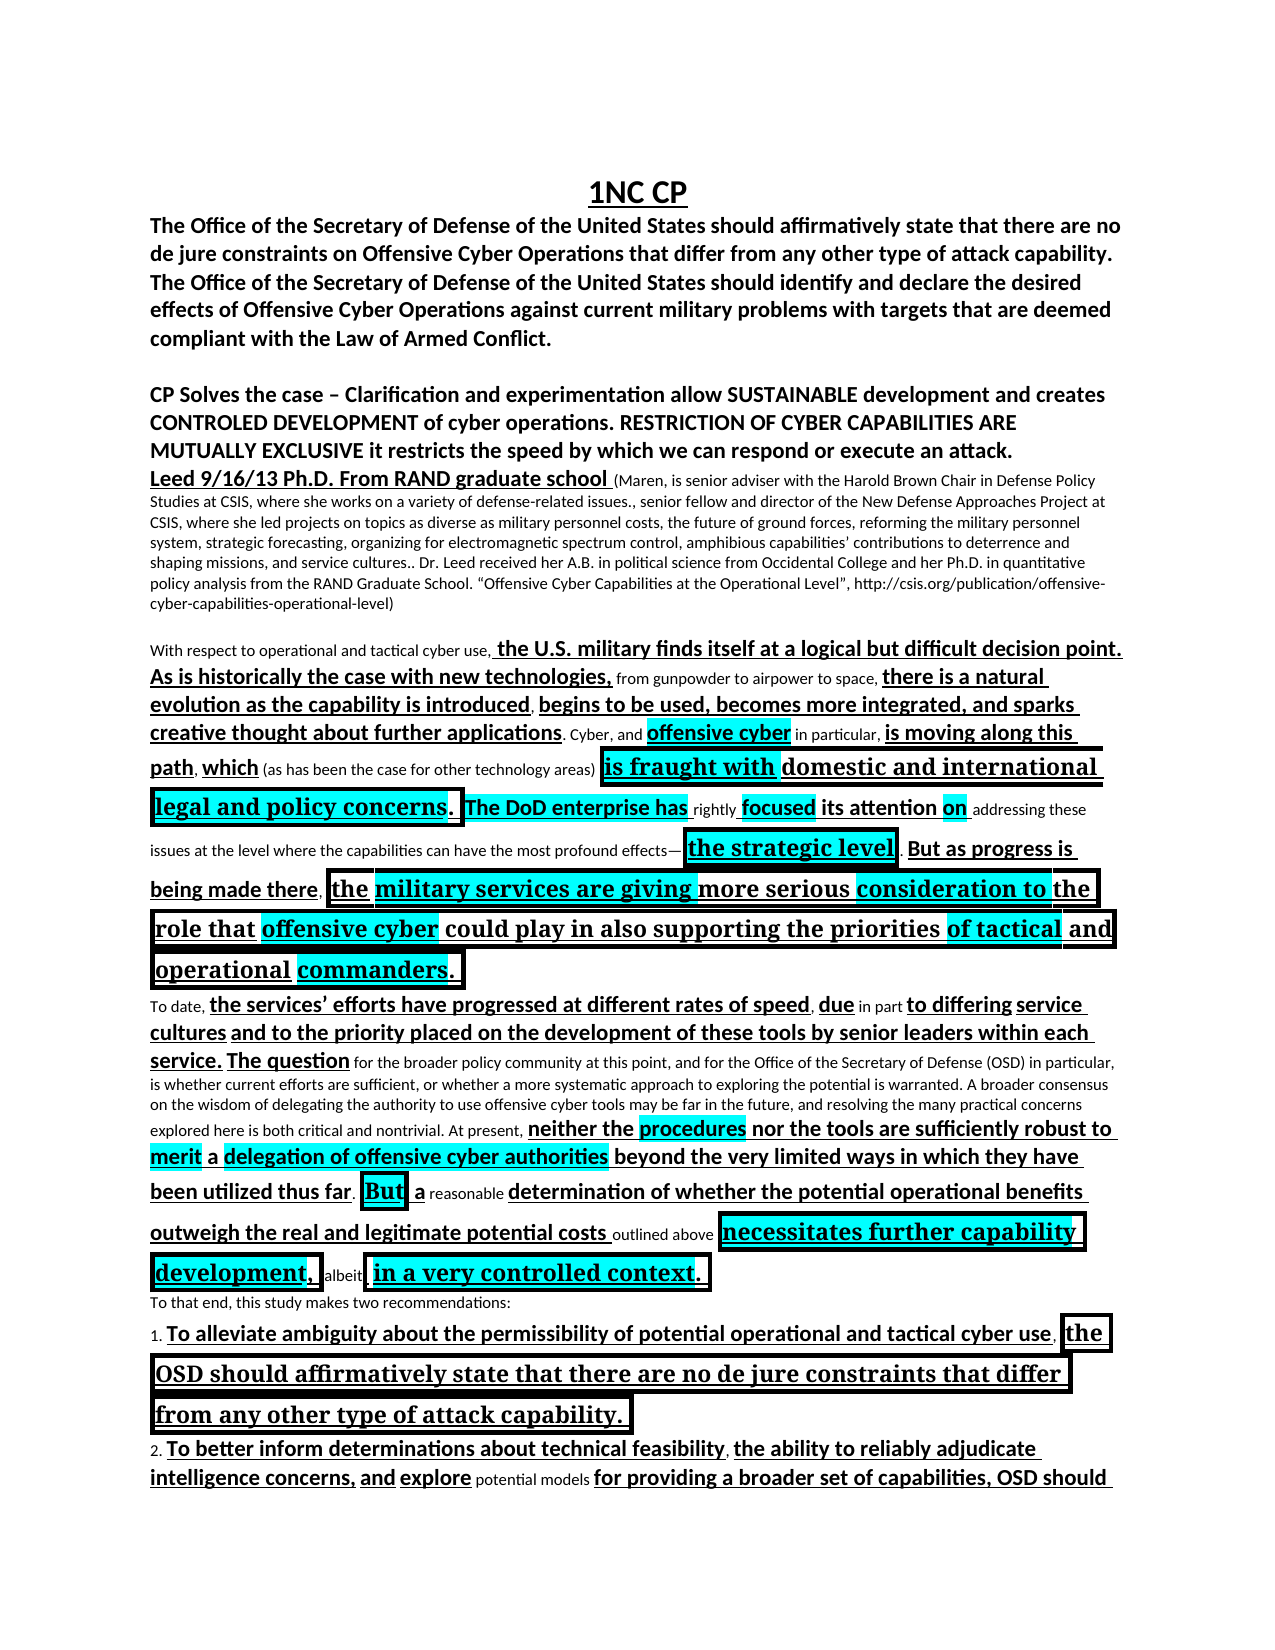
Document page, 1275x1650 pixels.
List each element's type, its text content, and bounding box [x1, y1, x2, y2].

text With respect to operational and tactical cyber use, the U.S. military finds itself at a logical but difficult decision point. As is historically the case with new technologies, from gunpowder to airpower to space, there is a natural evolution as the capability is introduced, begins to be used, becomes more integrated, and sparks creative thought about further applications. Cyber, and offensive cyber in particular, is moving along this path, which (as has been the case for other technology areas) is fraught with domestic and international legal and policy concerns. The DoD enterprise has rightly focused its attention on addressing these issues at the level where the capabilities can have the most profound effects—the strategic level. But as progress is being made there, the military services are giving more serious consideration to the role that offensive cyber could play in also supporting the priorities of tactical and operational commanders. [150, 634, 1125, 990]
text The Office of the Secretary of Defense of the United States should affirmatively state that there are no de jure constraints on Offensive Cyber Operations that differ from any other type of attack capability. The Office of the Secretary of Defense of the United States should identify and declare the desired effects of Offensive Cyber Operations against current military problems with targets that are deemed compliant with the Law of Armed Conflict. [150, 212, 1125, 352]
text 1. To alleviate ambiguity about the permissibility of potential operational and tactical cyber use, the OSD should affirmatively state that there are no de jure constraints that differ from any other type of attack capability. [150, 1313, 1060, 1353]
subtitle 1NC CP [150, 171, 1125, 212]
text Leed 9/16/13 Ph.D. From RAND graduate school (Maren, is senior adviser with the Harold Brown Chair in Defense Policy Studies at CSIS, where she works on a variety of defense-related issues., senior fellow and director of the New Defense Approaches Project at CSIS, where she led projects on topics as diverse as military personnel costs, the future of ground forces, reforming the military personnel system, strategic forecasting, organizing for electromagnetic spectrum control, amphibious capabilities’ contributions to deterrence and shaping missions, and service cultures.. Dr. Leed received her A.B. in political science from Occidental College and her Ph.D. in quantitative policy analysis from the RAND Graduate School. “Offensive Cyber Capabilities at the Operational Level”, http://csis.org/publication/offensive-cyber-capabilities-operational-level) [150, 464, 1125, 614]
text To date, the services’ efforts have progressed at different rates of speed, due in part to differing service cultures and to the priority placed on the development of these tools by senior leaders within each service. The question for the broader policy community at this point, and for the Office of the Secretary of Defense (OSD) in particular, is whether current efforts are sufficient, or whether a more systematic approach to exploring the potential is warranted. A broader consensus on the wisdom of delegating the authority to use offensive cyber tools may be far in the future, and resolving the many practical concerns explored here is both critical and nontrivial. At present, neither the procedures nor the tools are sufficiently robust to merit a delegation of offensive cyber authorities beyond the very limited ways in which they have been utilized thus far. But a reasonable determination of whether the potential operational benefits outweigh the real and legitimate potential costs outlined above necessitates further capability development, albeit in a very controlled context. [150, 990, 1125, 1292]
text CP Solves the case – Clarification and experimentation allow SUSTAINABLE development and creates CONTROLED DEVELOPMENT of cyber operations. RESTRICTION OF CYBER CAPABILITIES ARE MUTUALLY EXCLUSIVE it restricts the speed by which we can respond or execute an attack. [150, 380, 1125, 464]
text To that end, this study makes two recommendations: [150, 1292, 1125, 1313]
text 1. To alleviate ambiguity about the permissibility of potential operational and tactical cyber use, the OSD should affirmatively state that there are no de jure constraints that differ from any other type of attack capability. [155, 1358, 1068, 1384]
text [150, 1434, 1125, 1491]
text 1. To alleviate ambiguity about the permissibility of potential operational and tactical cyber use, the OSD should affirmatively state that there are no de jure constraints that differ from any other type of attack capability. [634, 1313, 1125, 1434]
